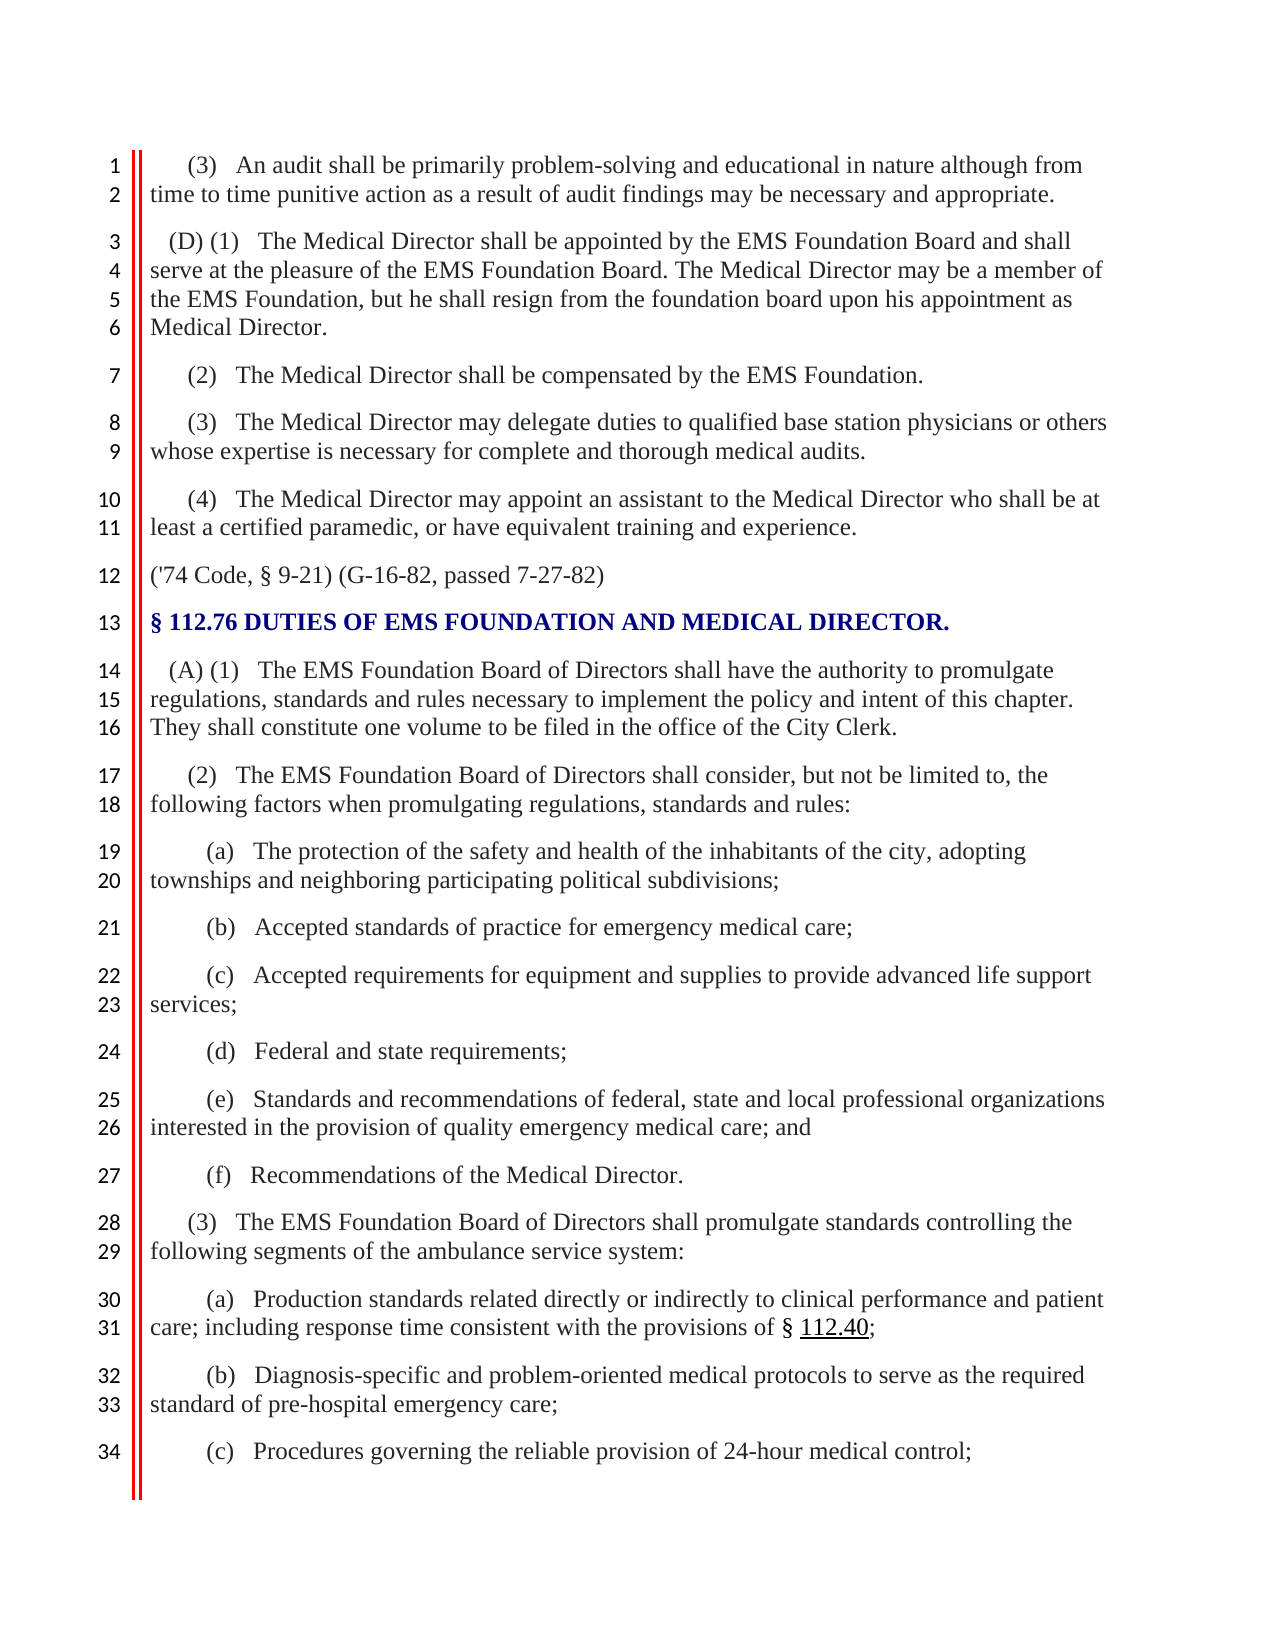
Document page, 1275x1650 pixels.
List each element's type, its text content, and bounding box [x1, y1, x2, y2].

text (D) (1) The Medical Director shall be appointed by the EMS Foundation Board and shall serve at the pleasure of the EMS Foundation Board. The Medical Director may be a member of the EMS Foundation, but he shall resign from the foundation board upon his appointment as Medical Director. [150, 226, 1125, 341]
text (4) The Medical Director may appoint an assistant to the Medical Director who shall be at least a certified paramedic, or have equivalent training and experience. [150, 484, 1125, 541]
text ('74 Code, § 9-21) (G-16-82, passed 7-27-82) [150, 560, 1125, 589]
text (c) Accepted requirements for equipment and supplies to provide advanced life support services; [150, 960, 1125, 1017]
text (b) Diagnosis-specific and problem-oriented medical protocols to serve as the required standard of pre-hospital emergency care; [150, 1360, 1125, 1417]
text (b) Accepted standards of practice for emergency medical care; [150, 912, 1125, 941]
text (e) Standards and recommendations of federal, state and local professional organizations interested in the provision of quality emergency medical care; and [150, 1084, 1125, 1141]
text (3) The EMS Foundation Board of Directors shall promulgate standards controlling the following segments of the ambulance service system: [150, 1207, 1125, 1265]
text (d) Federal and state requirements; [150, 1036, 1125, 1065]
text § 112.76 DUTIES OF EMS FOUNDATION AND MEDICAL DIRECTOR. [150, 607, 1125, 636]
text (a) The protection of the safety and health of the inhabitants of the city, adopting townships and neighboring participating political subdivisions; [150, 836, 1125, 894]
text (2) The EMS Foundation Board of Directors shall consider, but not be limited to, the following factors when promulgating regulations, standards and rules: [150, 760, 1125, 817]
text (3) The Medical Director may delegate duties to qualified base station physicians or others whose expertise is necessary for complete and thorough medical audits. [150, 407, 1125, 465]
text (3) An audit shall be primarily problem-solving and educational in nature although from time to time punitive action as a result of audit findings may be necessary and appropriate. [150, 150, 1125, 207]
text (f) Recommendations of the Medical Director. [150, 1160, 1125, 1189]
text (A) (1) The EMS Foundation Board of Directors shall have the authority to promulgate regulations, standards and rules necessary to implement the policy and intent of this chapter. They shall constitute one volume to be filed in the office of the City Clerk. [150, 655, 1125, 741]
text (c) Procedures governing the reliable provision of 24-hour medical control; [150, 1436, 1125, 1465]
text (a) Production standards related directly or indirectly to clinical performance and patient care; including response time consistent with the provisions of § 112.40; [150, 1284, 1125, 1341]
text (2) The Medical Director shall be compensated by the EMS Foundation. [150, 360, 1125, 389]
